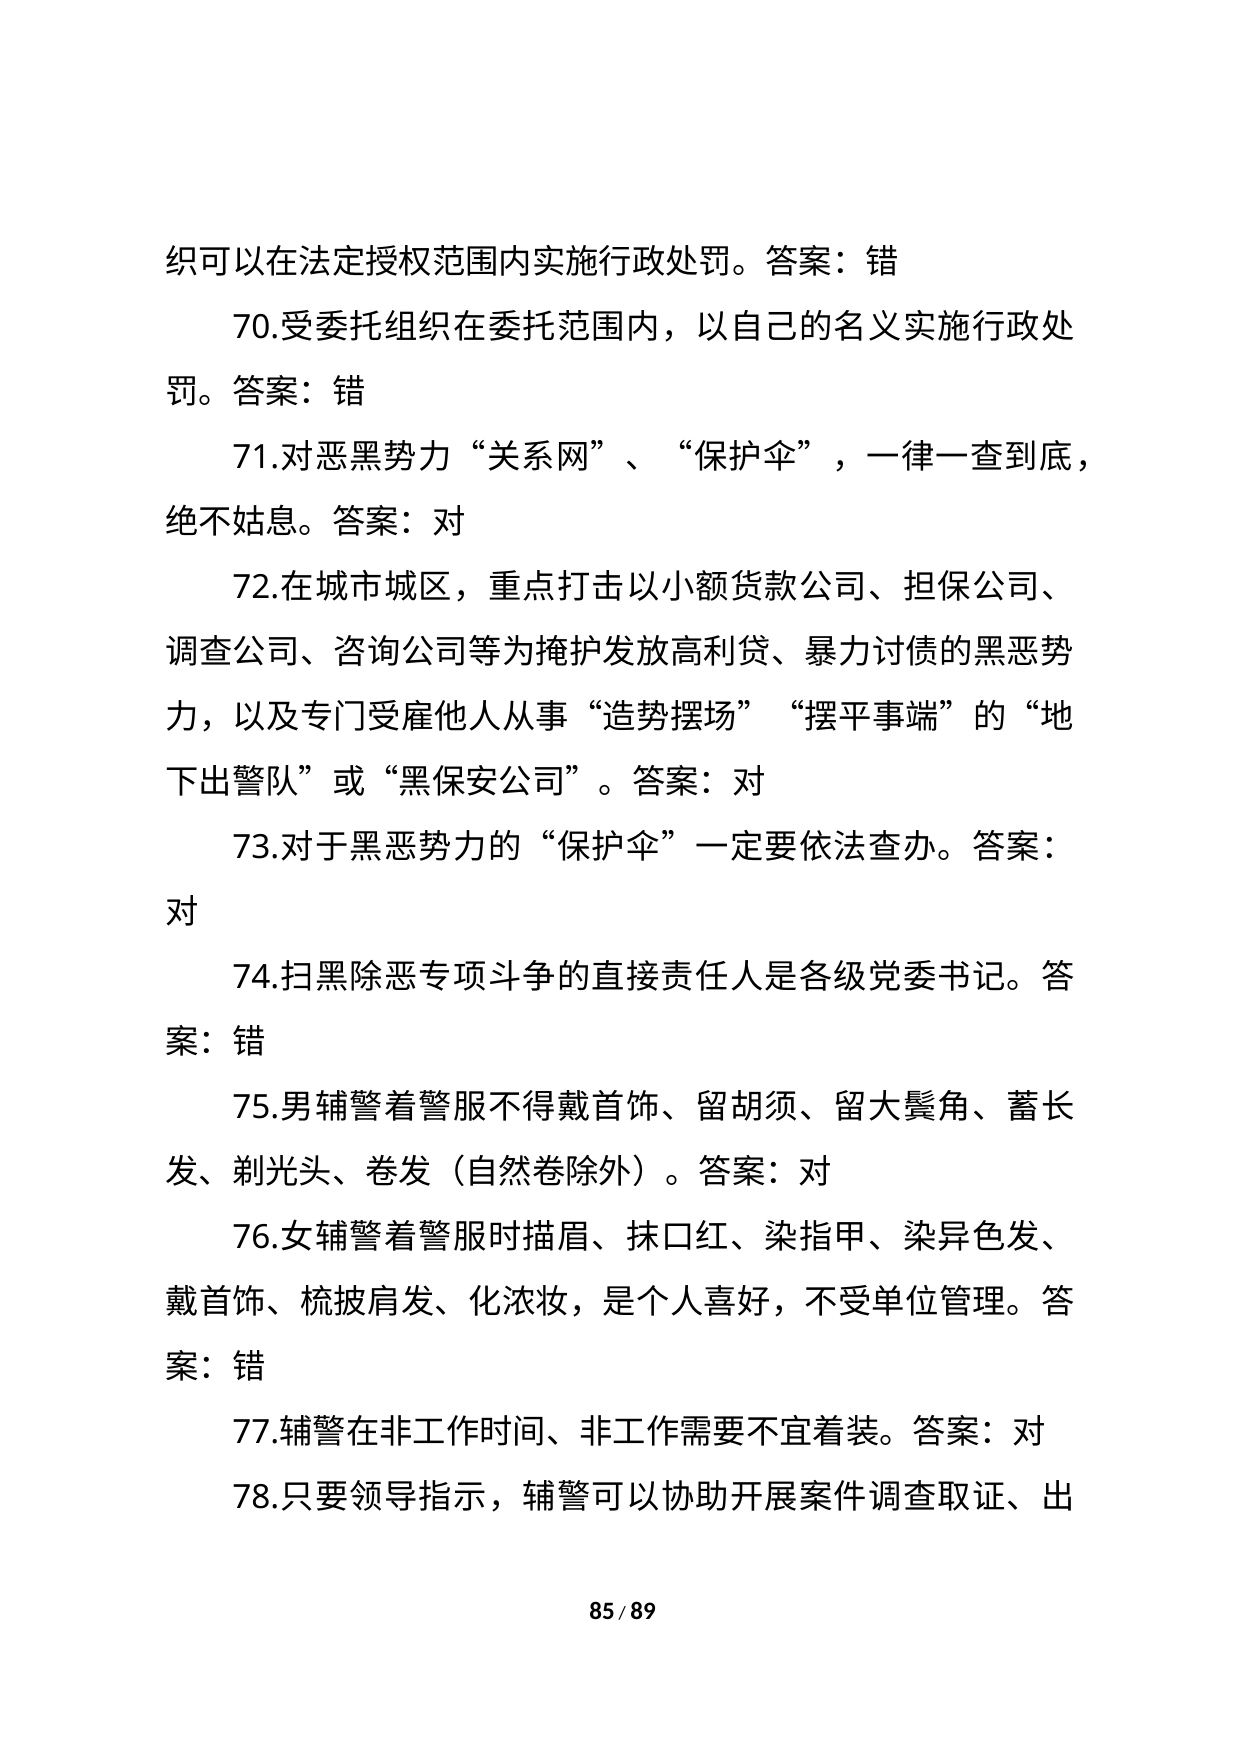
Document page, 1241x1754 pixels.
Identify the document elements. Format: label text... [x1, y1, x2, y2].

text 75.男辅警着警服不得戴首饰、留胡须、留大鬓角、蓄长发、剃光头、卷发（自然卷除外）。答案：对 [165, 1072, 1075, 1202]
text 72.在城市城区，重点打击以小额货款公司、担保公司、调查公司、咨询公司等为掩护发放高利贷、暴力讨债的黑恶势力，以及专门受雇他人从事“造势摆场”“摆平事端”的“地下出警队”或“黑保安公司”。答案：对 [165, 552, 1075, 812]
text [165, 1462, 1075, 1527]
text 70.受委托组织在委托范围内，以自己的名义实施行政处罚。答案：错 [165, 292, 1075, 422]
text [165, 227, 1075, 292]
text 73.对于黑恶势力的“保护伞”一定要依法查办。答案：对 [165, 812, 1075, 942]
text 71.对恶黑势力“关系网”、“保护伞”，一律一查到底，绝不姑息。答案：对 [165, 422, 1075, 552]
text 77.辅警在非工作时间、非工作需要不宜着装。答案：对 [165, 1397, 1075, 1462]
text 76.女辅警着警服时描眉、抹口红、染指甲、染异色发、戴首饰、梳披肩发、化浓妆，是个人喜好，不受单位管理。答案：错 [165, 1202, 1075, 1397]
text 74.扫黑除恶专项斗争的直接责任人是各级党委书记。答案：错 [165, 942, 1075, 1072]
